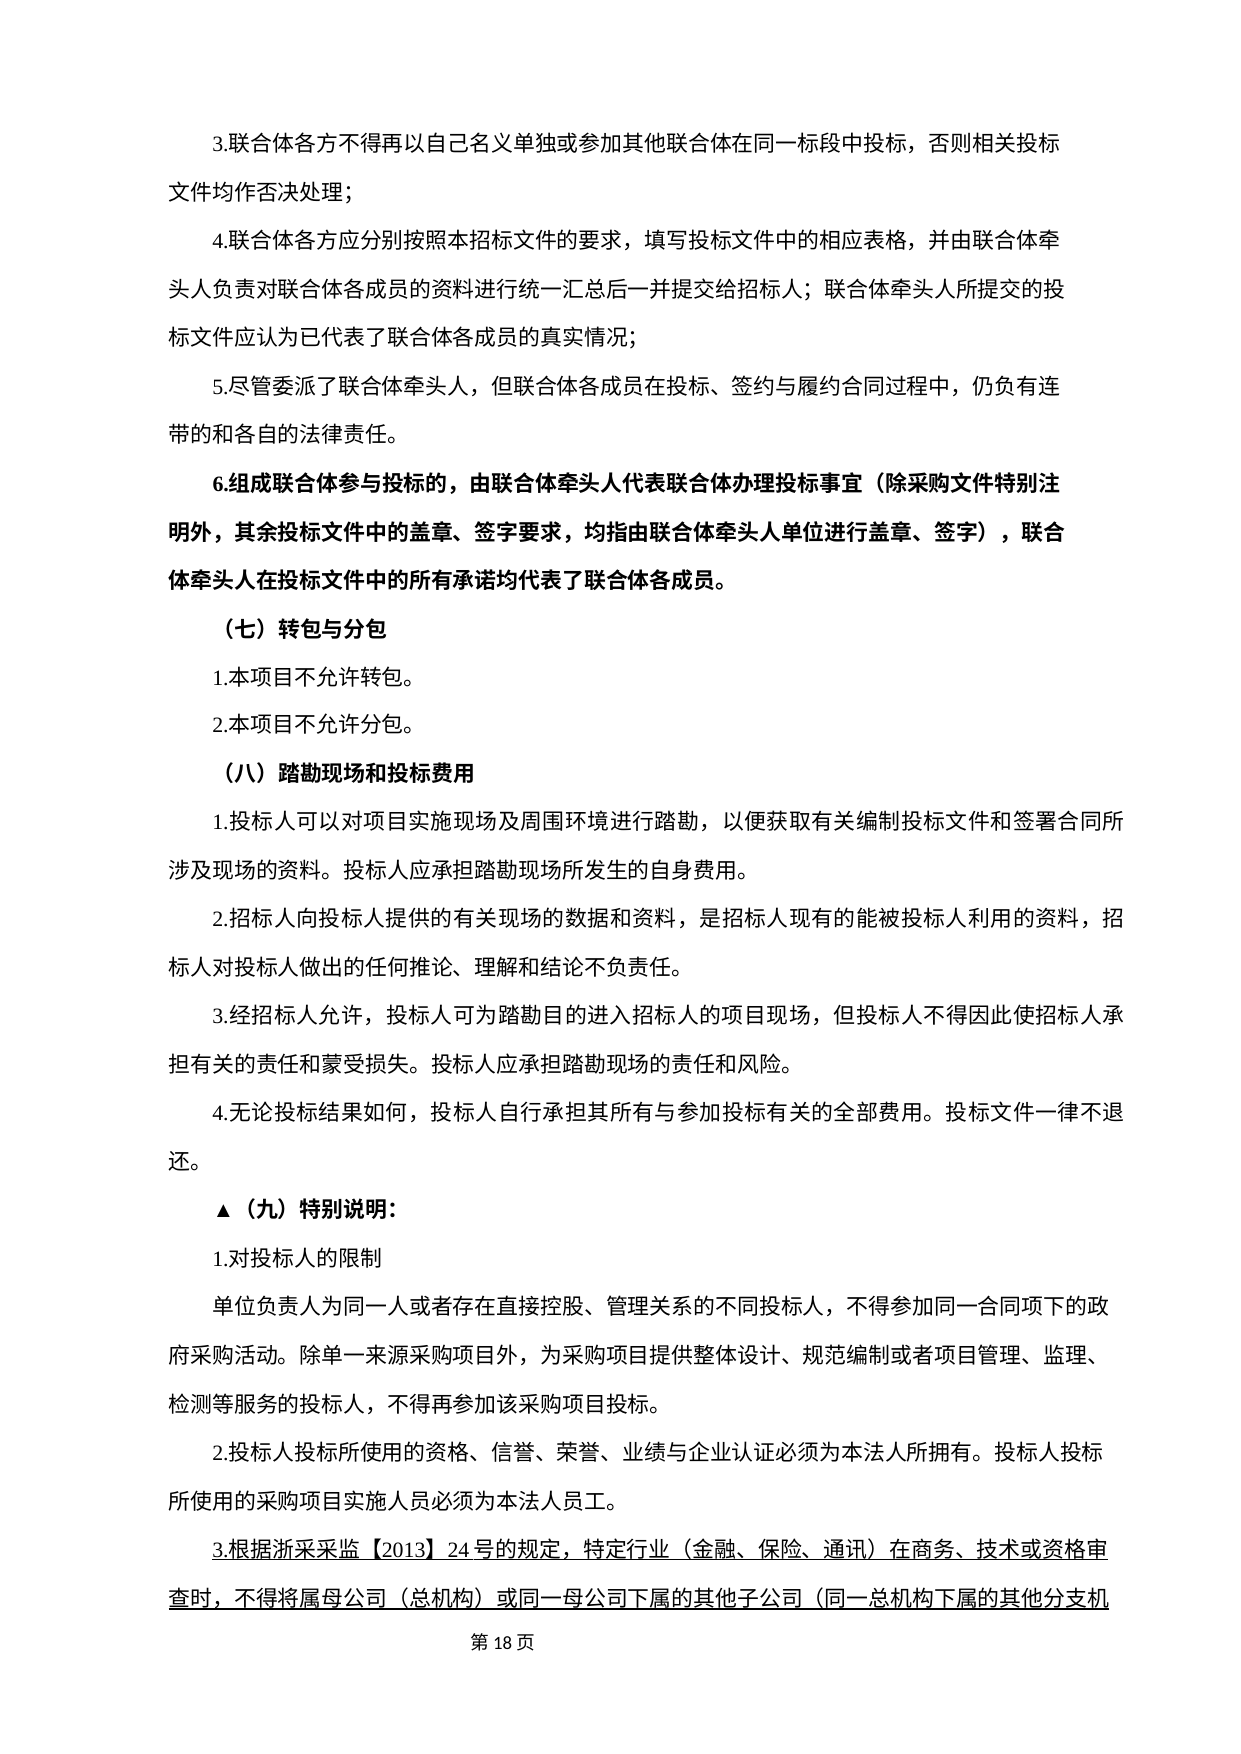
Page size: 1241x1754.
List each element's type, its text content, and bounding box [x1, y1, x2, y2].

text 2.招标人向投标人提供的有关现场的数据和资料，是招标人现有的能被投标人利用的资料，招标人对投标人做出的任何推论、理解和结论不负责任。 [168, 901, 1124, 982]
text 3.联合体各方不得再以自己名义单独或参加其他联合体在同一标段中投标，否则相关投标文件均作否决处理； [168, 125, 1072, 207]
text 2.本项目不允许分包。 [168, 707, 1124, 739]
text 1.本项目不允许转包。 [168, 659, 1124, 691]
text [168, 1532, 1124, 1613]
text 4.无论投标结果如何，投标人自行承担其所有与参加投标有关的全部费用。投标文件一律不退还。 [168, 1095, 1124, 1176]
text 4.联合体各方应分别按照本招标文件的要求，填写投标文件中的相应表格，并由联合体牵头人负责对联合体各成员的资料进行统一汇总后一并提交给招标人；联合体牵头人所提交的投标文件应认为已代表了联合体各成员的真实情况； [168, 222, 1072, 352]
text （七）转包与分包 [168, 611, 1124, 644]
text 2.投标人投标所使用的资格、信誉、荣誉、业绩与企业认证必须为本法人所拥有。投标人投标所使用的采购项目实施人员必须为本法人员工。 [168, 1434, 1124, 1516]
text （八）踏勘现场和投标费用 [168, 755, 1124, 788]
text 3.经招标人允许，投标人可为踏勘目的进入招标人的项目现场，但投标人不得因此使招标人承担有关的责任和蒙受损失。投标人应承担踏勘现场的责任和风险。 [168, 998, 1124, 1079]
text 5.尽管委派了联合体牵头人，但联合体各成员在投标、签约与履约合同过程中，仍负有连带的和各自的法律责任。 [168, 368, 1072, 449]
text 6.组成联合体参与投标的，由联合体牵头人代表联合体办理投标事宜（除采购文件特别注明外，其余投标文件中的盖章、签字要求，均指由联合体牵头人单位进行盖章、签字），联合体牵头人在投标文件中的所有承诺均代表了联合体各成员。 [168, 465, 1072, 595]
text 单位负责人为同一人或者存在直接控股、管理关系的不同投标人，不得参加同一合同项下的政府采购活动。除单一来源采购项目外，为采购项目提供整体设计、规范编制或者项目管理、监理、检测等服务的投标人，不得再参加该采购项目投标。 [168, 1289, 1124, 1419]
text 1.投标人可以对项目实施现场及周围环境进行踏勘，以便获取有关编制投标文件和签署合同所涉及现场的资料。投标人应承担踏勘现场所发生的自身费用。 [168, 804, 1124, 885]
text 1.对投标人的限制 [168, 1240, 1124, 1273]
text ▲（九）特别说明： [168, 1192, 1124, 1224]
